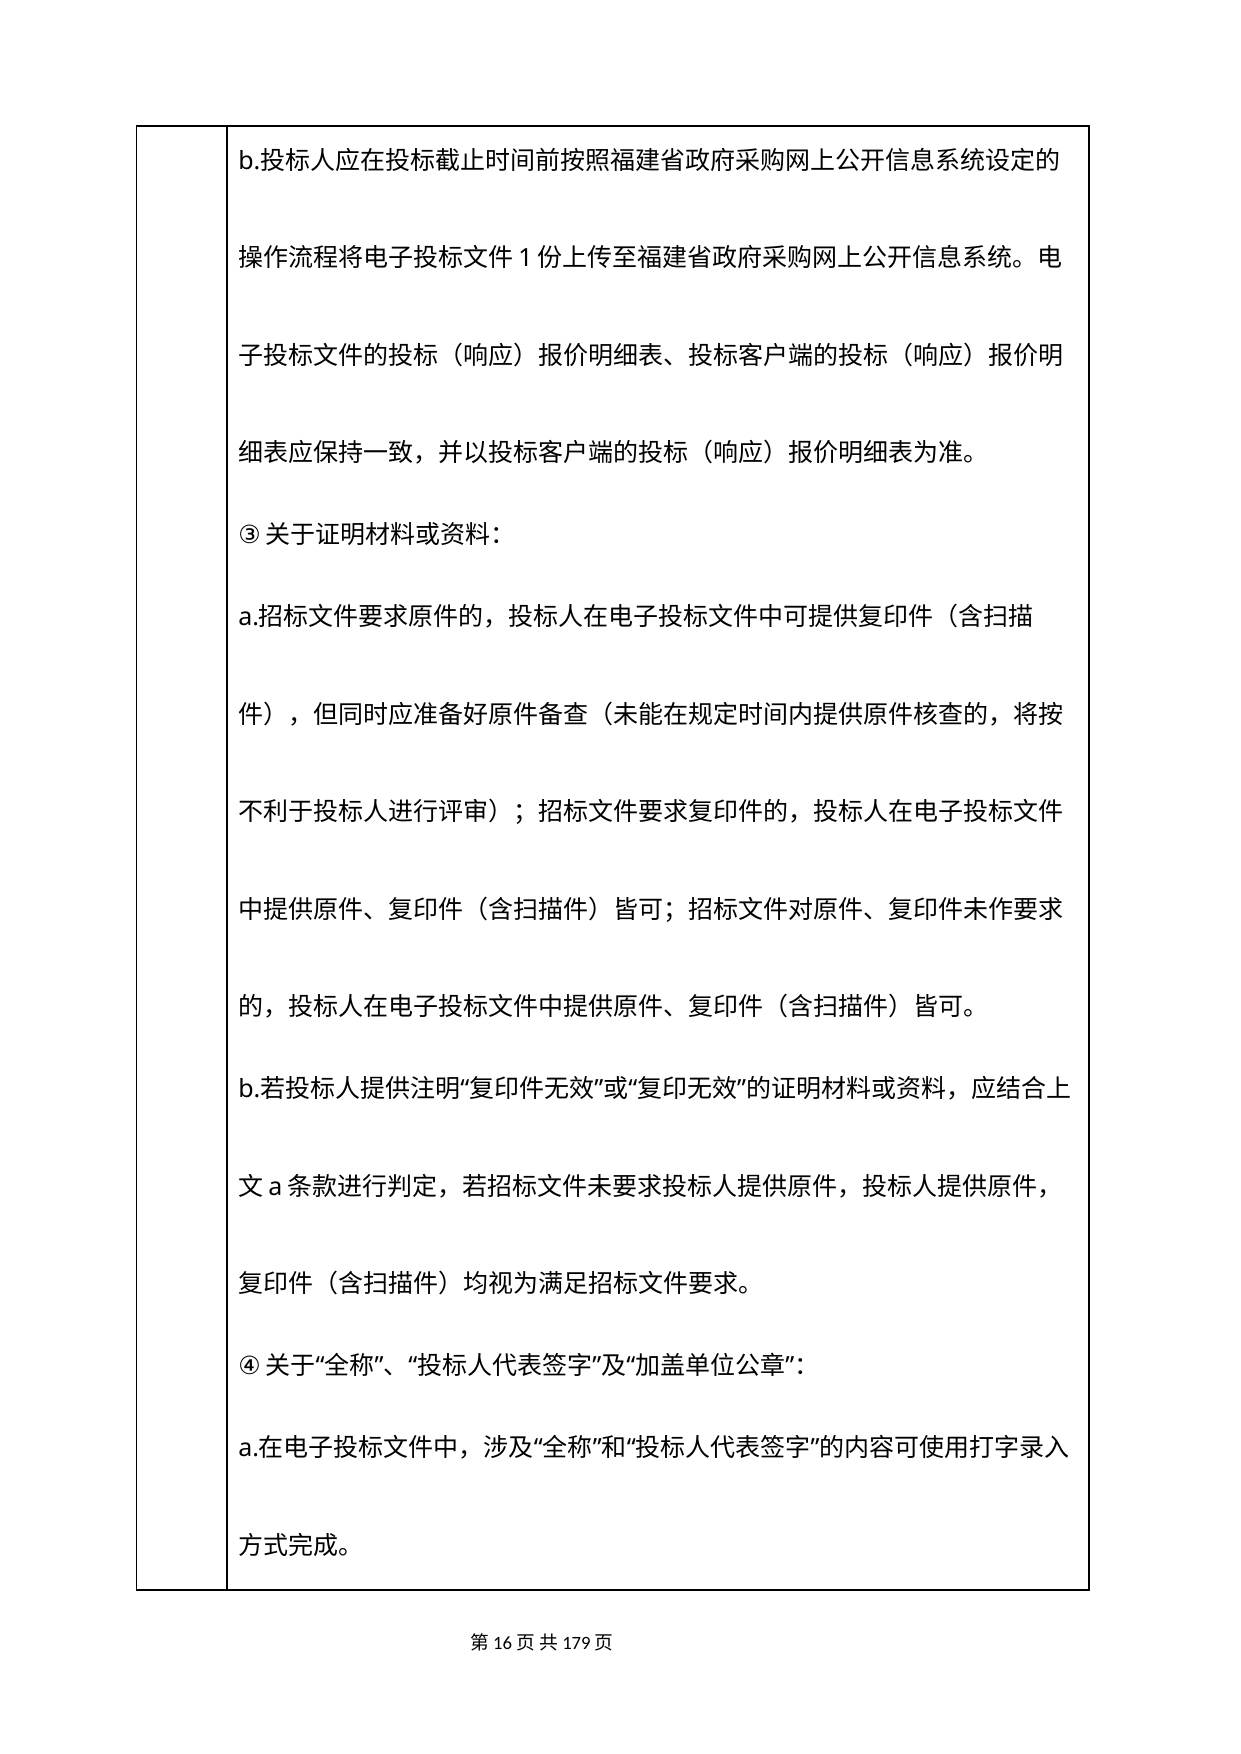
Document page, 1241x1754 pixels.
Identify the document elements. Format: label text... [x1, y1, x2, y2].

table_cell 1 [137, 127, 226, 1589]
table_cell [228, 127, 1088, 1589]
